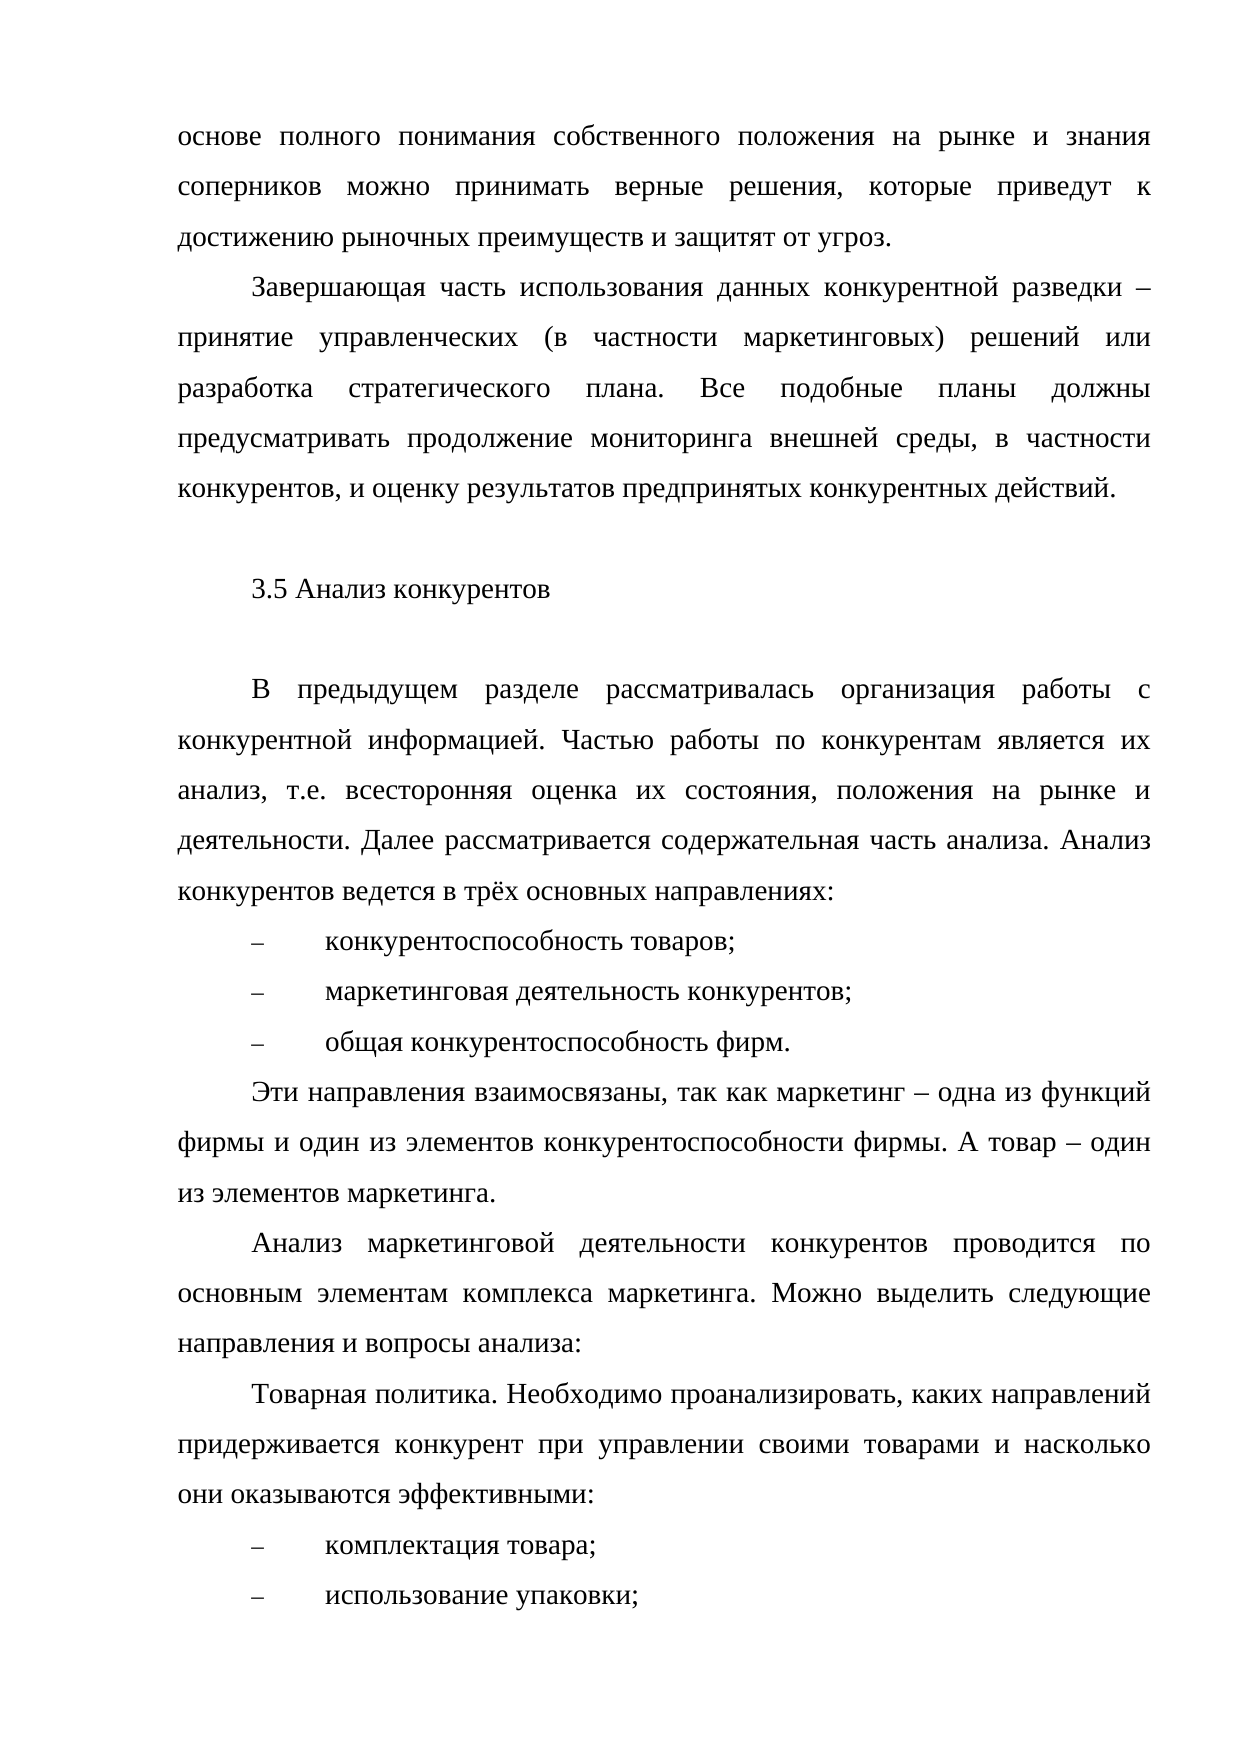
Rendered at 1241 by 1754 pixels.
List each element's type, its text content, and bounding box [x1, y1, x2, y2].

list комплектация товара; [177, 1527, 1152, 1560]
text В предыдущем разделе рассматривалась организация работы с конкурентной информацией. Частью работы по конкурентам является их анализ, т.е. всесторонняя оценка их состояния, положения на рынке и деятельности. Далее рассматривается содержательная часть анализа. Анализ конкурентов ведется в трёх основных направлениях: [177, 672, 1152, 906]
text Товарная политика. Необходимо проанализировать, каких направлений придерживается конкурент при управлении своими товарами и насколько они оказываются эффективными: [177, 1376, 1152, 1510]
text Эти направления взаимосвязаны, так как маркетинг – одна из функций фирмы и один из элементов конкурентоспособности фирмы. А товар – один из элементов маркетинга. [177, 1074, 1152, 1208]
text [177, 118, 1152, 252]
text Завершающая часть использования данных конкурентной разведки – принятие управленческих (в частности маркетинговых) решений или разработка стратегического плана. Все подобные планы должны предусматривать продолжение мониторинга внешней среды, в частности конкурентов, и оценку результатов предпринятых конкурентных действий. [177, 269, 1152, 504]
text Анализ маркетинговой деятельности конкурентов проводится по основным элементам комплекса маркетинга. Можно выделить следующие направления и вопросы анализа: [177, 1225, 1152, 1359]
text 3.5 Анализ конкурентов [177, 571, 1152, 604]
list конкурентоспособность товаров; [177, 923, 1152, 957]
list маркетинговая деятельность конкурентов; [177, 973, 1152, 1007]
list общая конкурентоспособность фирм. [177, 1024, 1152, 1057]
list использование упаковки; [177, 1577, 1152, 1611]
